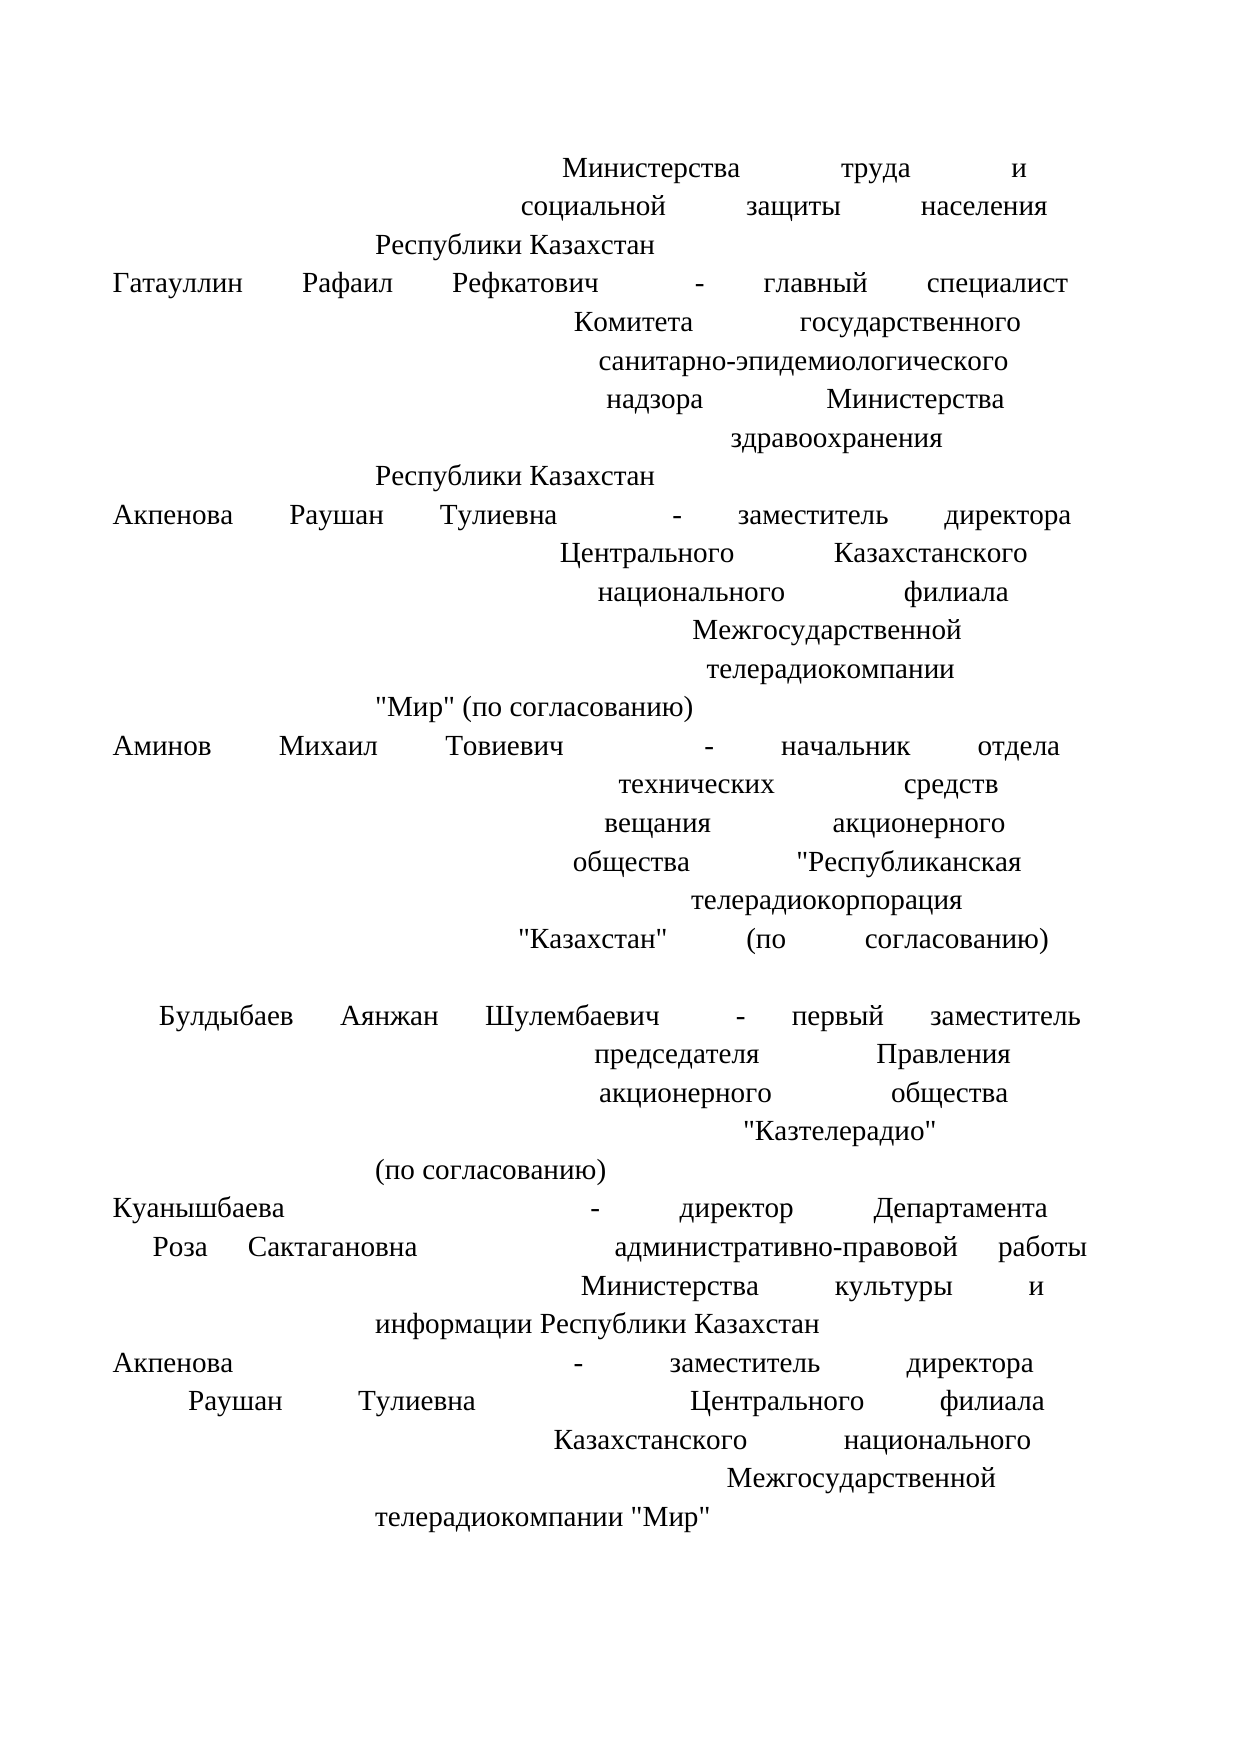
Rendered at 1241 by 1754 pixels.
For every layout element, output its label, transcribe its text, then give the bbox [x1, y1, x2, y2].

text Гатауллин Рафаил Рефкатович - главный специалист Комитета государственного санитарно-эпидемиологического надзора Министерства здравоохранения Республики Казахстан [112, 266, 1128, 492]
text Акпенова - заместитель директора Раушан Тулиевна Центрального филиала Казахстанского национального Межгосударственной телерадиокомпании "Мир" [112, 1345, 1128, 1532]
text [112, 150, 1128, 261]
text Куанышбаева - директор Департамента Роза Сактагановна административно-правовой работы Министерства культуры и информации Республики Казахстан [112, 1191, 1128, 1340]
text Акпенова Раушан Тулиевна - заместитель директора Центрального Казахстанского национального филиала Межгосударственной телерадиокомпании "Мир" (по согласованию) [112, 497, 1128, 723]
text Аминов Михаил Товиевич - начальник отдела технических средств вещания акционерного общества "Республиканская телерадиокорпорация "Казахстан" (по согласованию) Булдыбаев Аянжан Шулембаевич - первый заместитель председателя Правления акционерного общества "Казтелерадио" (по согласованию) [112, 728, 1128, 1186]
